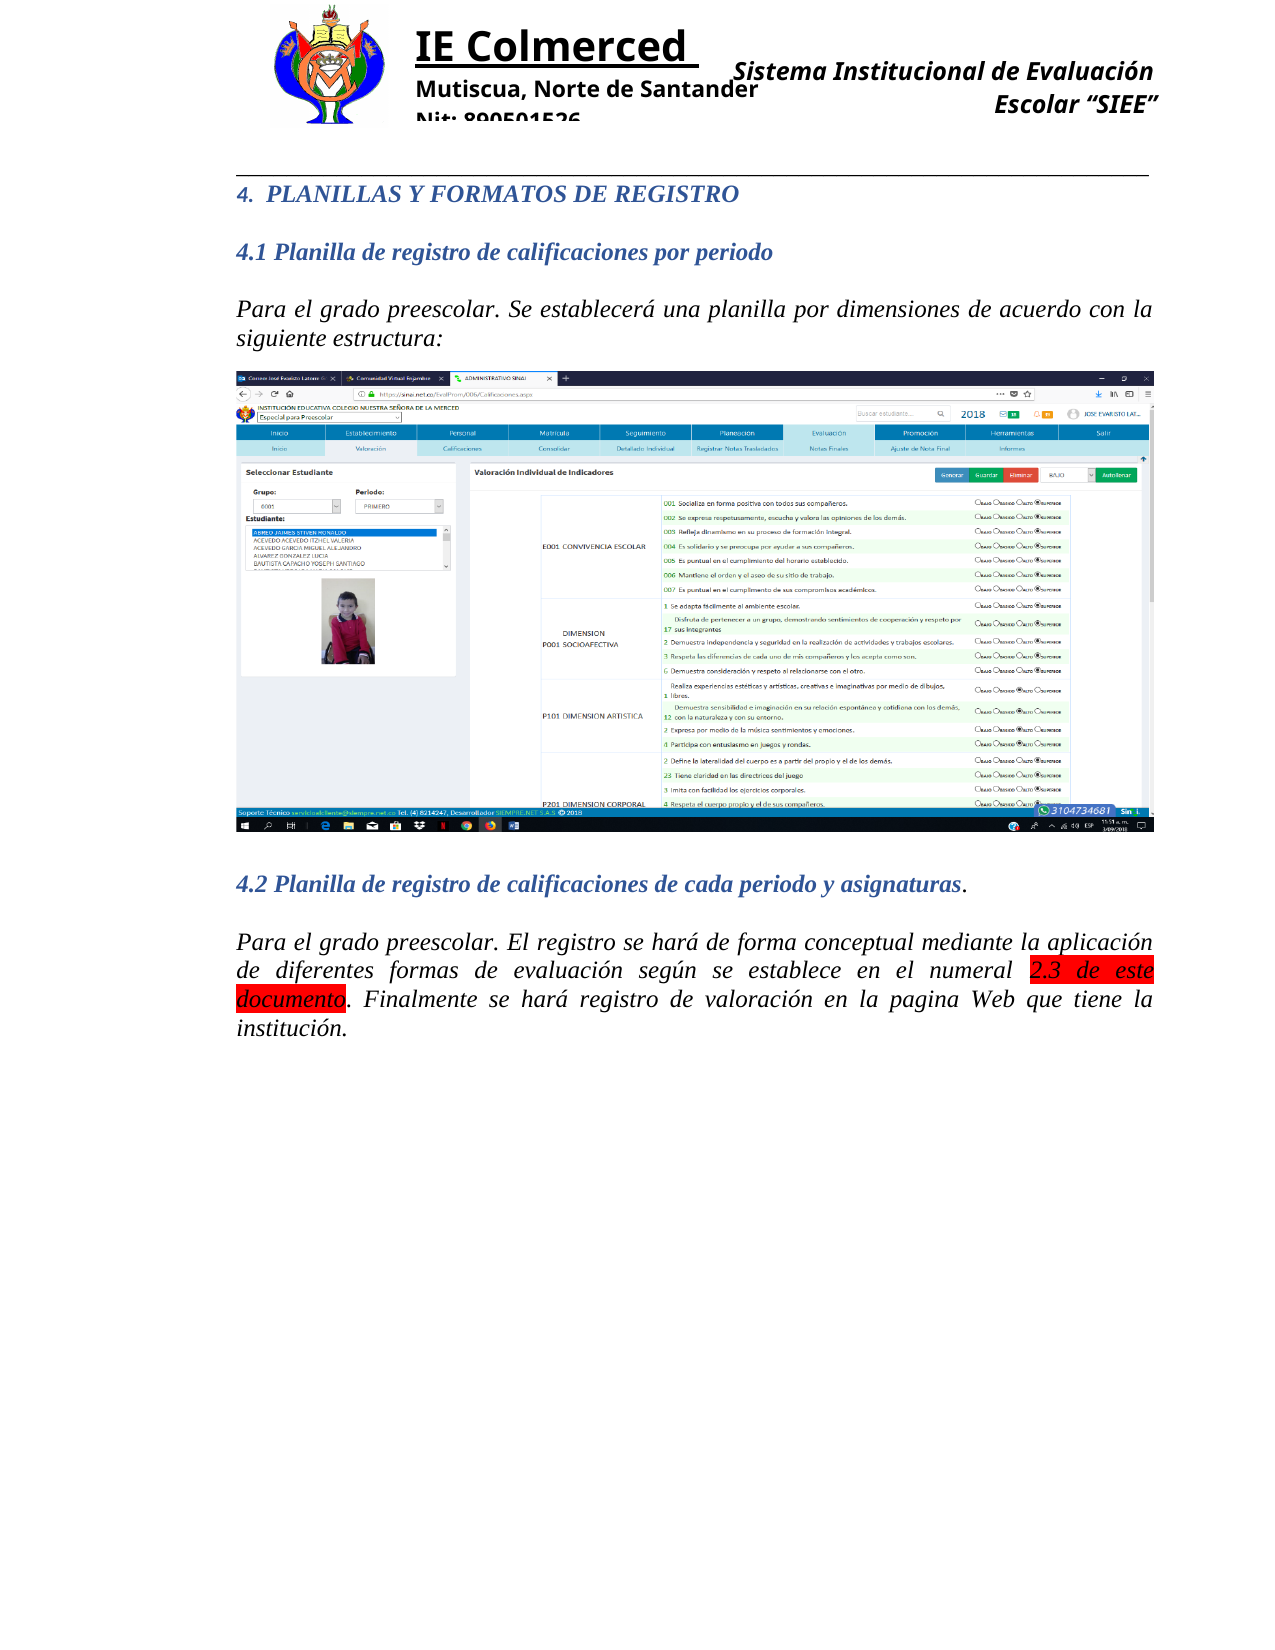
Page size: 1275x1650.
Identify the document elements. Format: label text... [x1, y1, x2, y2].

list PLANILLAS Y FORMATOS DE REGISTRO [236, 179, 1157, 208]
text 4.1 Planilla de registro de calificaciones por periodo [236, 237, 1157, 265]
picture [261, 371, 1154, 831]
text Para el grado preescolar. El registro se hará de forma conceptual mediante la aplicación de diferentes formas de evaluación según se establece en el numeral 2.3 de este documento. Finalmente se hará registro de valoración en la pagina Web que tiene la institución. [236, 927, 1157, 1042]
text 4.2 Planilla de registro de calificaciones de cada periodo y asignaturas. [236, 869, 1157, 898]
text Para el grado preescolar. Se establecerá una planilla por dimensiones de acuerdo con la siguiente estructura: [236, 294, 1157, 352]
picture [270, 4, 389, 128]
